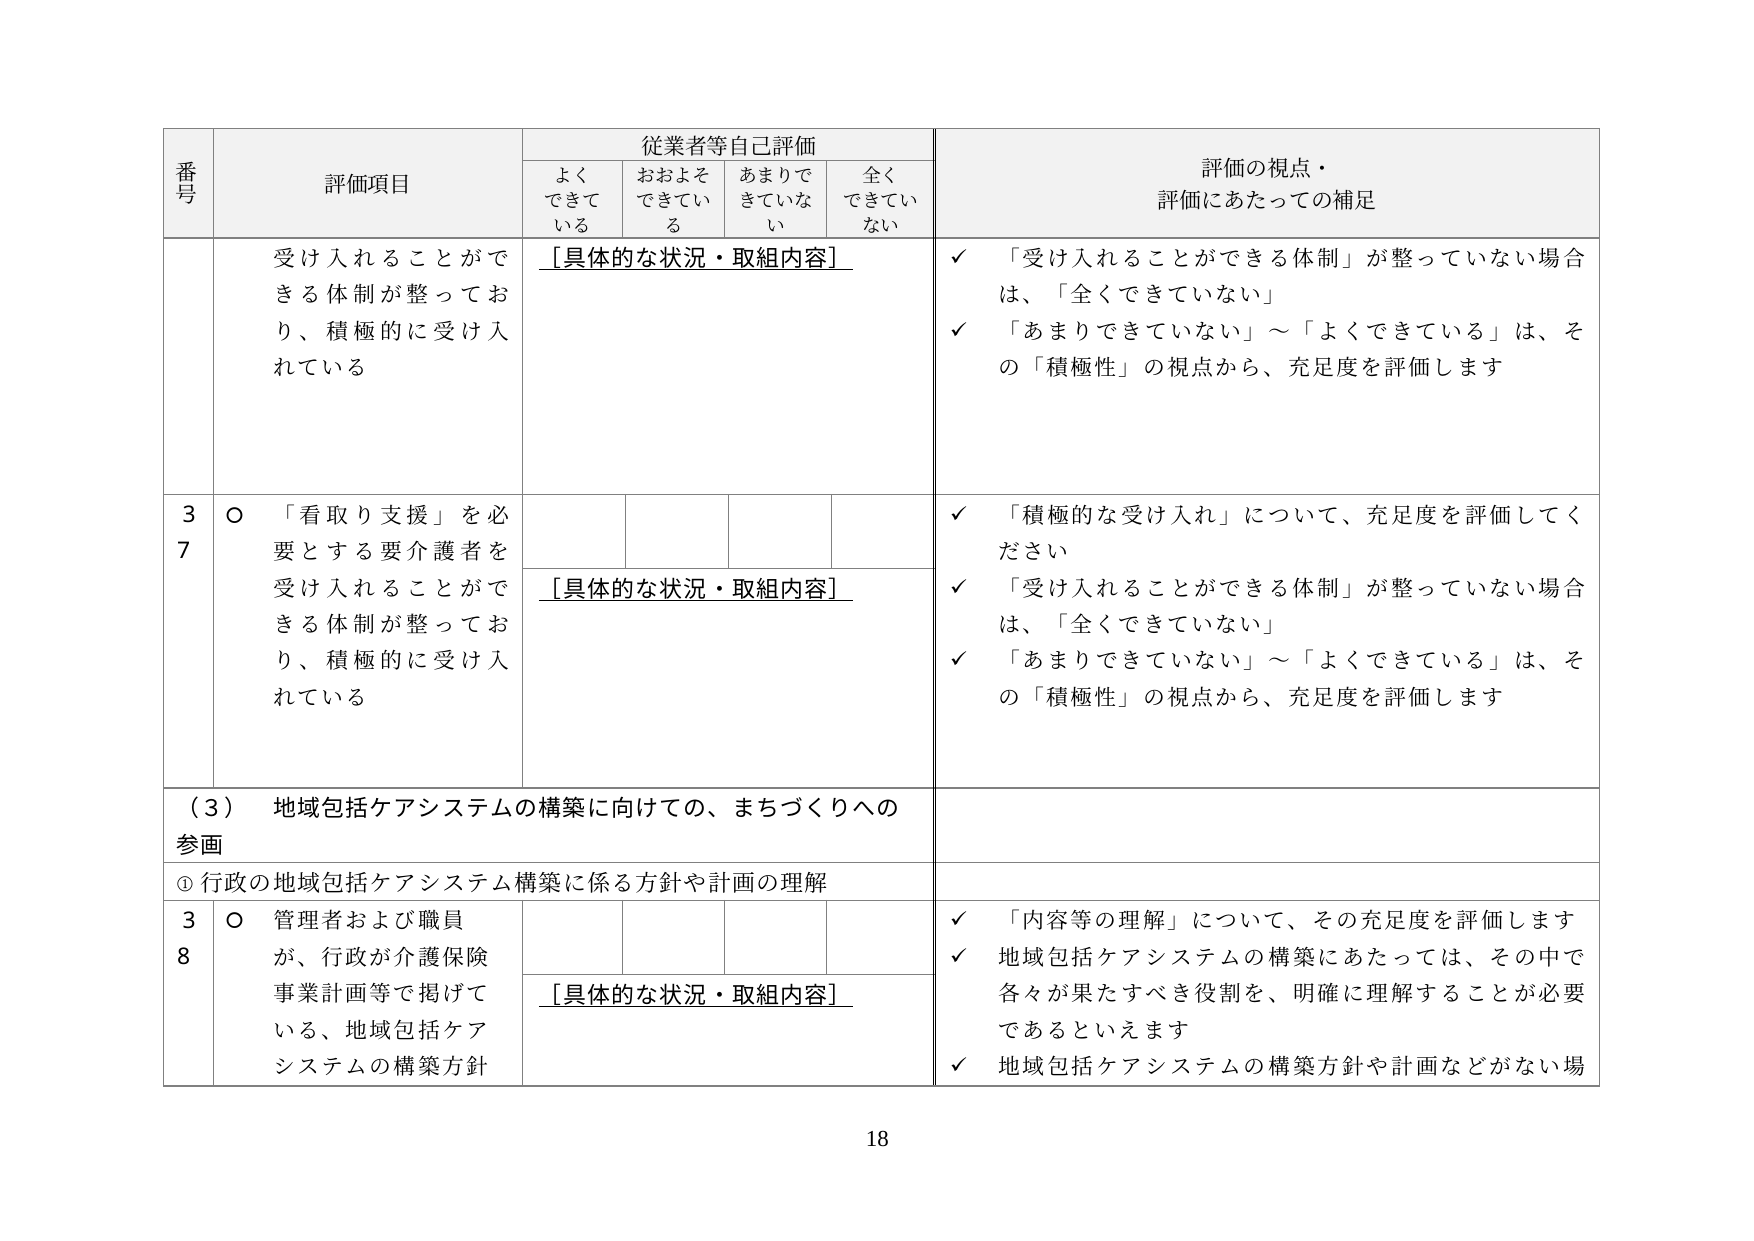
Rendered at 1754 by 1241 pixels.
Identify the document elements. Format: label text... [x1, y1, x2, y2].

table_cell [936, 239, 1599, 494]
table_cell [827, 901, 933, 974]
table_cell [936, 863, 1599, 899]
table_cell （３） 地域包括ケアシステムの構築に向けての、まちづくりへの参画 [164, 789, 933, 861]
table_cell [729, 495, 831, 568]
table_header 番号 [164, 129, 213, 237]
table_cell 38 [164, 901, 213, 1085]
table_cell 「看取り支援」を必要とする要介護者を受け入れることができる体制が整っており、積極的に受け入れている [214, 495, 522, 787]
table_cell [523, 901, 622, 974]
table_cell 37 [164, 495, 213, 787]
table_header 評価項目 [214, 129, 522, 237]
table_cell [832, 495, 933, 568]
table_cell あまりできていない [725, 161, 826, 237]
table_header 評価の視点・ 評価にあたっての補足 [936, 129, 1599, 237]
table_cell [214, 239, 522, 494]
table_cell [626, 495, 728, 568]
table_cell ① 行政の地域包括ケアシステム構築に係る方針や計画の理解 [164, 863, 933, 899]
table_cell 「内容等の理解」について、その充足度を評価します 地域包括ケアシステムの構築にあたっては、その中で各々が果たすべき役割を、明確に理解することが必要であるといえます 地域包括ケアシステムの構築方針や計画などがない場合は、「全くできていない」 [936, 901, 1599, 1085]
table_cell ［具体的な状況・取組内容］ [523, 569, 933, 787]
table_cell 全く できていない [827, 161, 933, 237]
table_cell [936, 789, 1599, 861]
table_cell ［具体的な状況・取組内容］ [523, 239, 933, 494]
table_cell ［具体的な状況・取組内容］ [523, 975, 933, 1085]
table_cell よく できて いる [523, 161, 622, 237]
table_cell [725, 901, 826, 974]
table_header 従業者等自己評価 [523, 129, 933, 160]
table_cell [623, 901, 724, 974]
table_cell 36 [164, 239, 213, 494]
table_cell 「積極的な受け入れ」について、充足度を評価してください 「受け入れることができる体制」が整っていない場合は、「全くできていない」 「あまりできていない」～「よくできている」は、その「積極性」の視点から、充足度を評価します [936, 495, 1599, 787]
table_cell おおよそ できている [623, 161, 724, 237]
table_cell [523, 495, 625, 568]
table_cell 管理者および職員が、行政が介護保険事業計画等で掲げている、地域包括ケアシステムの構築方針や計画の内容等について理解している [214, 901, 522, 1085]
